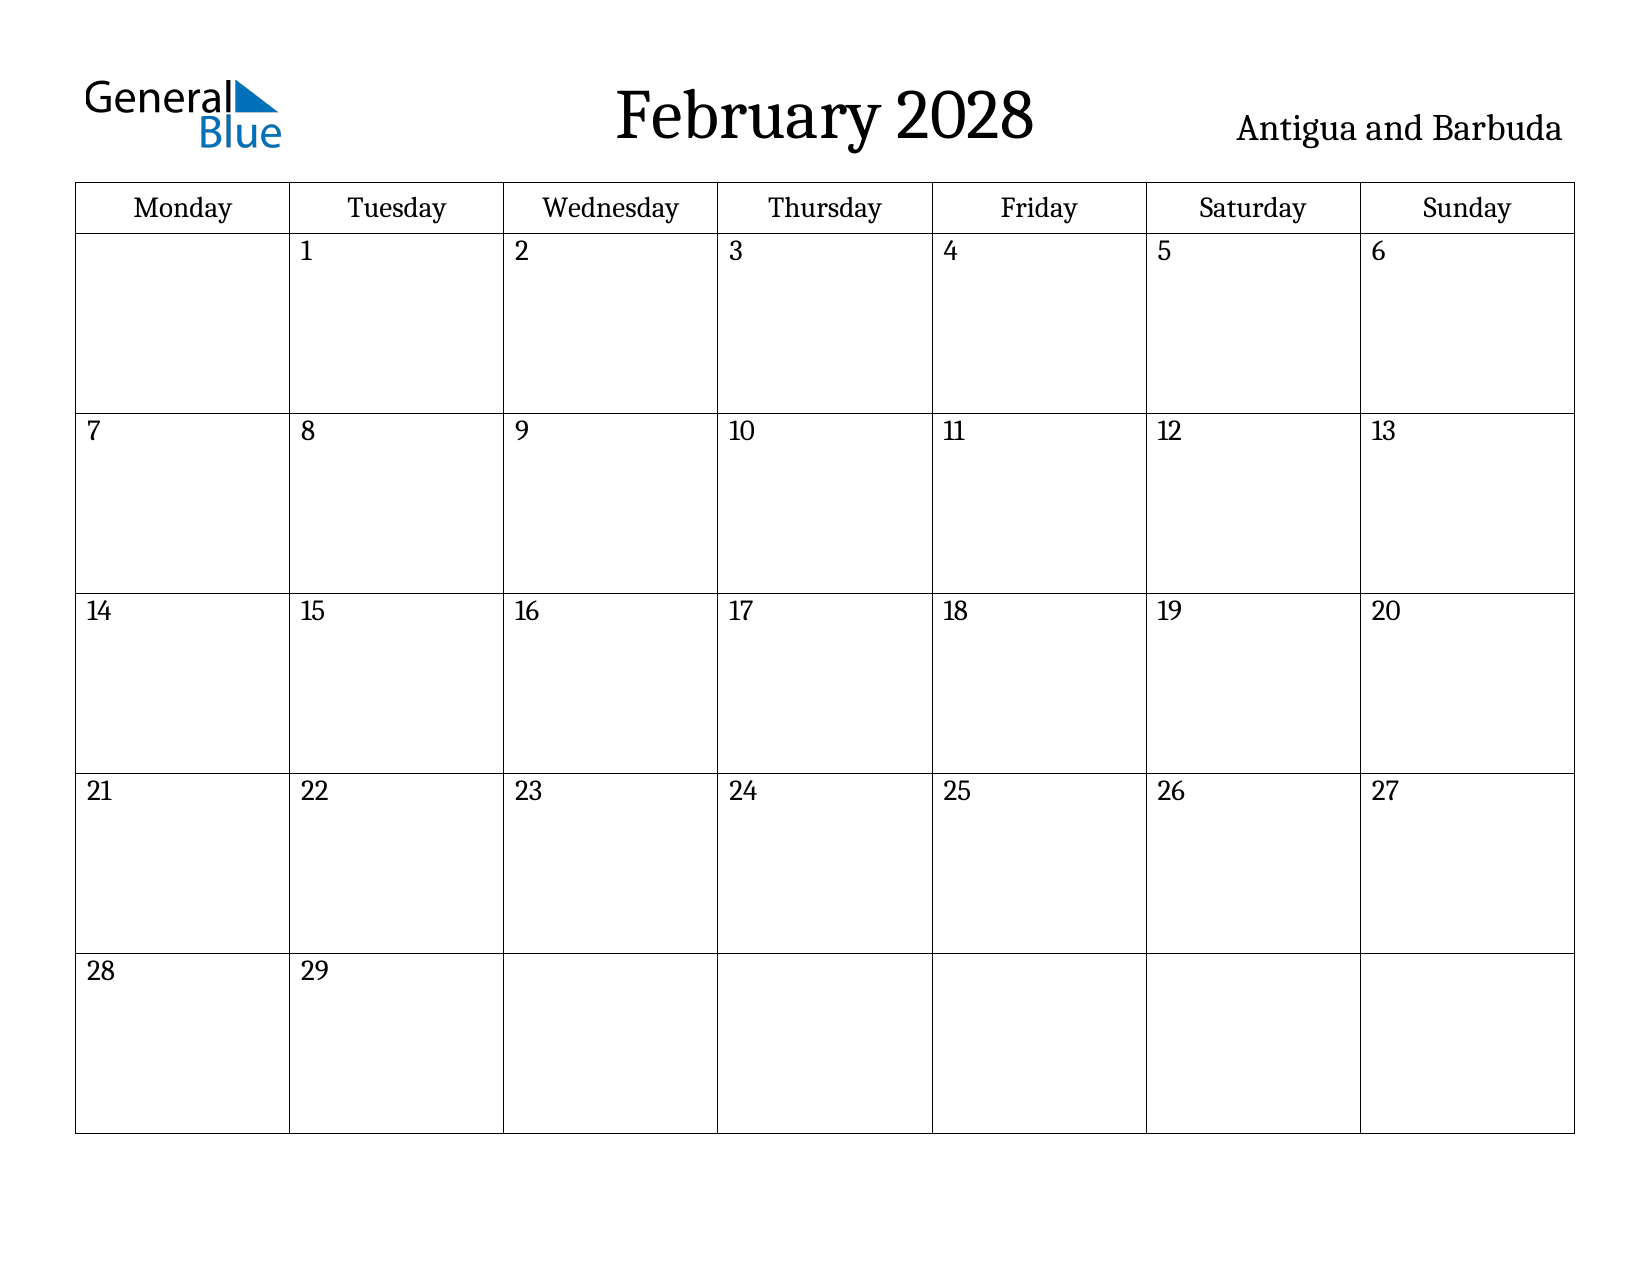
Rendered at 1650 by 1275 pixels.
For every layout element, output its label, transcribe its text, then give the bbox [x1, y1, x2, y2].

table_cell 3 [718, 234, 932, 267]
picture [86, 80, 281, 148]
table_cell 21 [76, 774, 289, 807]
table_cell [718, 627, 932, 773]
table_cell [718, 267, 932, 413]
table_cell [718, 808, 932, 953]
table_cell 12 [1147, 414, 1360, 447]
table_cell [1361, 267, 1574, 413]
table_cell 24 [718, 774, 932, 807]
table_cell 27 [1361, 774, 1574, 807]
table_cell [933, 988, 1146, 1133]
table_cell Sunday [1361, 183, 1574, 233]
table_cell 2 [504, 234, 717, 267]
table_cell [504, 808, 717, 953]
table_cell 7 [76, 414, 289, 447]
table_cell 28 [76, 954, 289, 987]
table_cell [1147, 808, 1360, 953]
table_cell 20 [1361, 594, 1574, 627]
table_cell 22 [290, 774, 503, 807]
table_cell [1361, 627, 1574, 773]
table_cell [933, 954, 1146, 987]
table_cell 23 [504, 774, 717, 807]
table_cell 19 [1147, 594, 1360, 627]
table_cell 11 [933, 414, 1146, 447]
table_cell [290, 988, 503, 1133]
table_header [76, 75, 503, 182]
table_cell [76, 448, 289, 593]
table_cell 29 [290, 954, 503, 987]
table_cell Tuesday [290, 183, 503, 233]
table_cell [1361, 448, 1574, 593]
table_cell 17 [718, 594, 932, 627]
table_cell 15 [290, 594, 503, 627]
table_cell 16 [504, 594, 717, 627]
table_cell [1147, 988, 1360, 1133]
table_cell Monday [76, 183, 289, 233]
table_cell Thursday [718, 183, 932, 233]
table_cell 25 [933, 774, 1146, 807]
table_cell 26 [1147, 774, 1360, 807]
table_cell [933, 808, 1146, 953]
table_cell [76, 988, 289, 1133]
table_cell 1 [290, 234, 503, 267]
table_header February 2028 [504, 75, 1146, 182]
table_cell [76, 234, 289, 267]
table_cell [290, 808, 503, 953]
table_cell 8 [290, 414, 503, 447]
table_cell [1147, 627, 1360, 773]
table_cell 4 [933, 234, 1146, 267]
table_cell 13 [1361, 414, 1574, 447]
table_cell [76, 808, 289, 953]
table_cell [1147, 267, 1360, 413]
table_cell 10 [718, 414, 932, 447]
table_cell [76, 267, 289, 413]
table_cell [1361, 808, 1574, 953]
table_cell [504, 988, 717, 1133]
table_cell [290, 267, 503, 413]
table_cell [1147, 448, 1360, 593]
table_cell 18 [933, 594, 1146, 627]
table_cell 9 [504, 414, 717, 447]
table_cell Saturday [1147, 183, 1360, 233]
table_header Antigua and Barbuda [1146, 75, 1574, 182]
table_cell [933, 627, 1146, 773]
table_cell [504, 954, 717, 987]
table_cell [718, 988, 932, 1133]
table_cell [504, 627, 717, 773]
table_cell Wednesday [504, 183, 717, 233]
table_cell Friday [933, 183, 1146, 233]
table_cell [933, 448, 1146, 593]
table_cell [1147, 954, 1360, 987]
table_cell [933, 267, 1146, 413]
table_cell 5 [1147, 234, 1360, 267]
table_cell [504, 448, 717, 593]
table_cell [290, 627, 503, 773]
table_cell 14 [76, 594, 289, 627]
table_cell 6 [1361, 234, 1574, 267]
table_cell [76, 627, 289, 773]
table_cell [290, 448, 503, 593]
table_cell [1361, 988, 1574, 1133]
table_cell [1361, 954, 1574, 987]
table_cell [718, 954, 932, 987]
table_cell [718, 448, 932, 593]
table_cell [504, 267, 717, 413]
